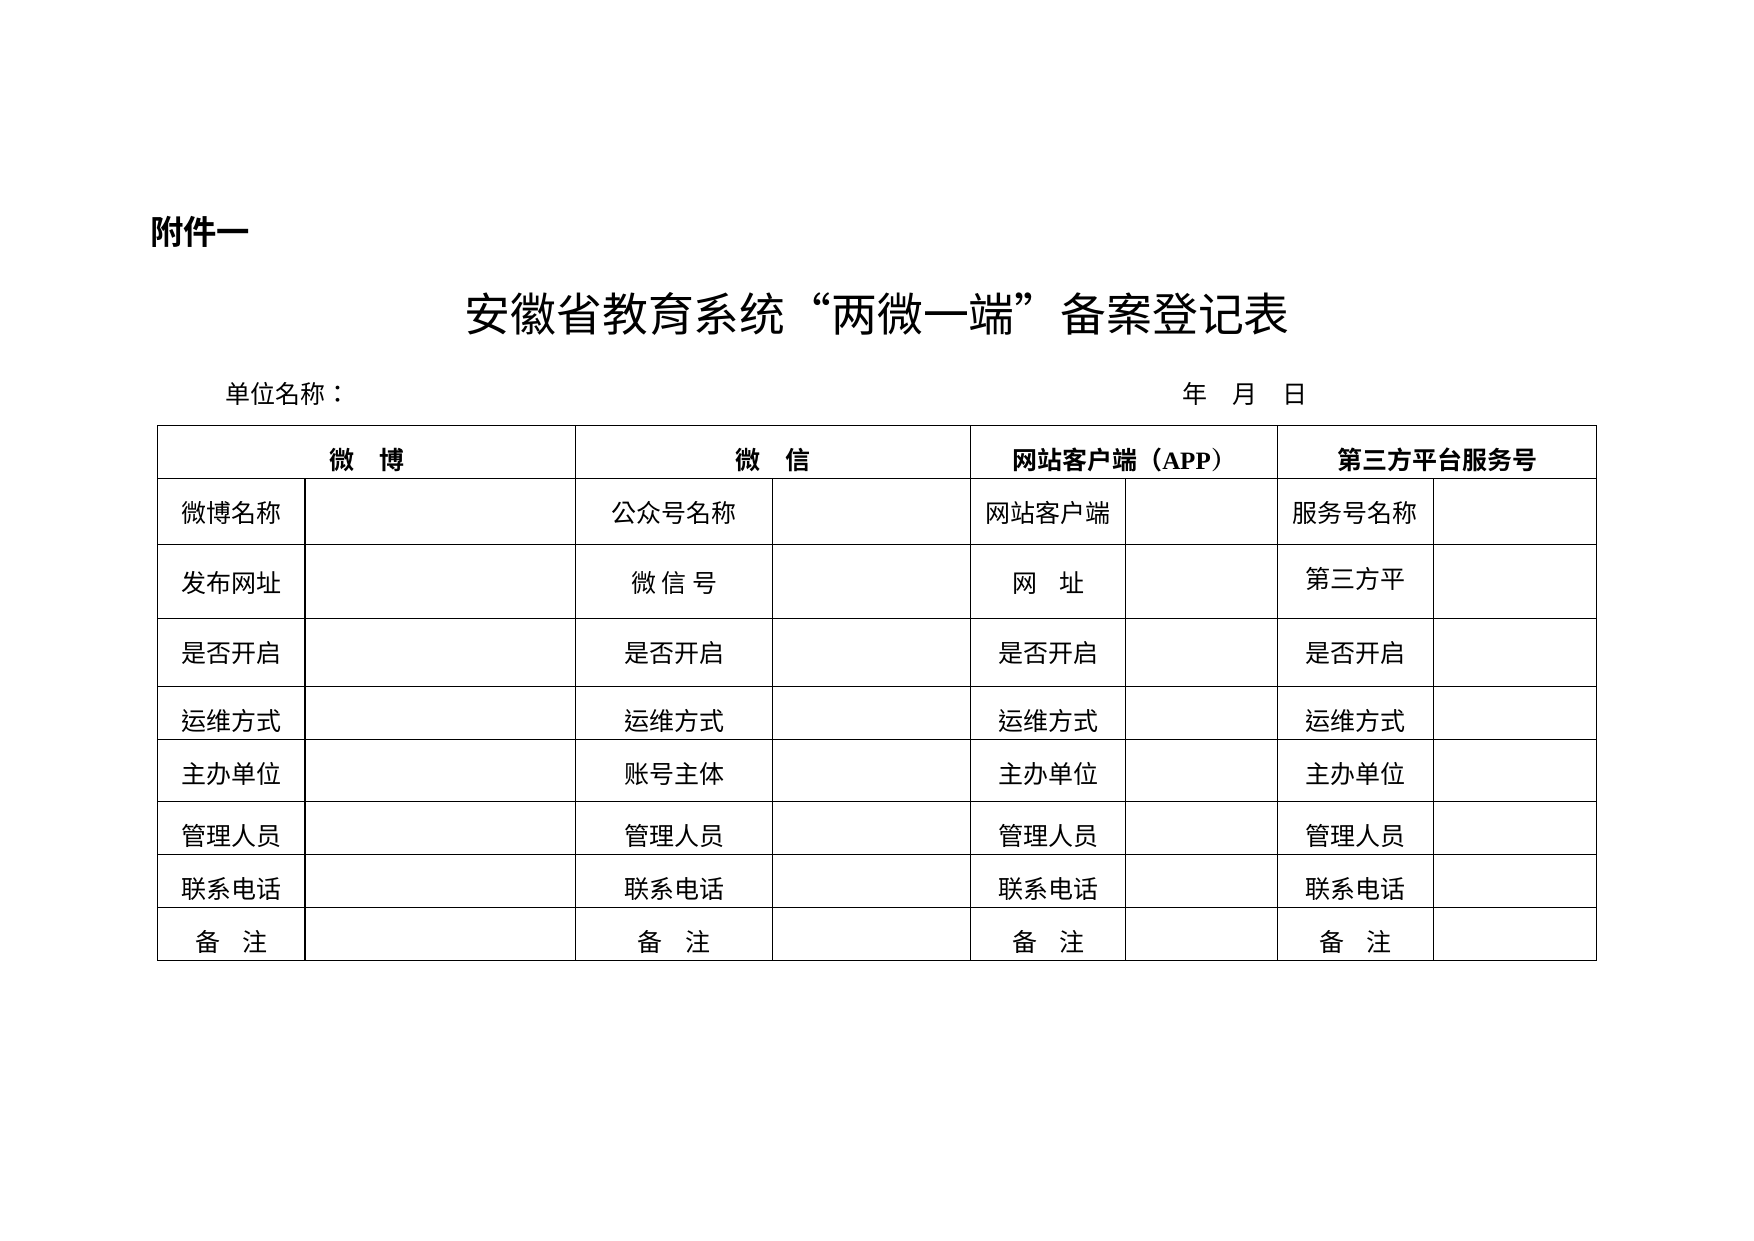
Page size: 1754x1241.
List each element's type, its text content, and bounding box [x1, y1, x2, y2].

table_cell [1126, 855, 1277, 907]
table_cell [306, 802, 575, 854]
table_cell 运维方式 [576, 687, 772, 739]
table_cell 管理人员 [158, 802, 304, 854]
table_cell 微博名称 [158, 479, 304, 544]
text 附件一 [150, 198, 1604, 263]
table_cell [1434, 740, 1596, 801]
table_cell 管理人员 [1278, 802, 1433, 854]
table_cell 网 址 [971, 545, 1125, 618]
table_cell 第三方平 台 类 型 [1278, 545, 1433, 618]
table_cell 服务号名称 [1278, 479, 1433, 544]
table_cell [306, 908, 575, 960]
table_cell 主办单位 [1278, 740, 1433, 801]
table_cell 主办单位 [971, 740, 1125, 801]
table_cell [1126, 479, 1277, 544]
table_cell 备 注 [576, 908, 772, 960]
table_cell 联系电话 [158, 855, 304, 907]
table_cell 主办单位 [158, 740, 304, 801]
table_cell [1126, 802, 1277, 854]
table_cell [306, 740, 575, 801]
table_cell [1126, 908, 1277, 960]
table_cell 是否开启 互动功能 [971, 619, 1125, 686]
table_header 网站客户端（APP） [971, 426, 1277, 478]
table_cell [773, 479, 970, 544]
table_cell 微 信 号 [576, 545, 772, 618]
table_header 微 信 [576, 426, 970, 478]
table_cell 联系电话 [1278, 855, 1433, 907]
table_cell 运维方式 [1278, 687, 1433, 739]
text 安徽省教育系统“两微一端”备案登记表 [150, 263, 1604, 360]
table_cell 备 注 [158, 908, 304, 960]
table_cell 管理人员 [576, 802, 772, 854]
table_cell [306, 687, 575, 739]
table_cell 公众号名称 [576, 479, 772, 544]
table_cell [306, 479, 575, 544]
table_cell 是否开启 互动功能 [576, 619, 772, 686]
table_cell [1434, 545, 1596, 618]
table_cell [1434, 619, 1596, 686]
table_cell [1126, 740, 1277, 801]
table_cell [773, 740, 970, 801]
table_cell 备 注 [971, 908, 1125, 960]
table_cell [773, 802, 970, 854]
table_cell [306, 619, 575, 686]
table_cell [1434, 479, 1596, 544]
table_cell 联系电话 [971, 855, 1125, 907]
table_cell 账号主体 [576, 740, 772, 801]
table_cell [1126, 619, 1277, 686]
table_cell [306, 855, 575, 907]
table_cell 运维方式 [158, 687, 304, 739]
table_cell 运维方式 [971, 687, 1125, 739]
text 单位名称： 年 月 日 [150, 360, 1604, 425]
table_cell 联系电话 [576, 855, 772, 907]
table_cell [773, 687, 970, 739]
table_cell [773, 855, 970, 907]
table_cell 是否开启 互动功能 [1278, 619, 1433, 686]
table_cell [1126, 545, 1277, 618]
table_cell [773, 908, 970, 960]
table_cell [1434, 908, 1596, 960]
table_cell 发布网址 [158, 545, 304, 618]
table_cell [1434, 855, 1596, 907]
table_cell [773, 545, 970, 618]
table_cell 网站客户端 名称 [971, 479, 1125, 544]
table_cell [1434, 802, 1596, 854]
table_cell 管理人员 [971, 802, 1125, 854]
table_cell 是否开启 互动功能 [158, 619, 304, 686]
table_header 第三方平台服务号 [1278, 426, 1596, 478]
table_header 微 博 [158, 426, 575, 478]
table_cell 备 注 [1278, 908, 1433, 960]
table_cell [773, 619, 970, 686]
table_cell [1434, 687, 1596, 739]
table_cell [306, 545, 575, 618]
table_cell [1126, 687, 1277, 739]
